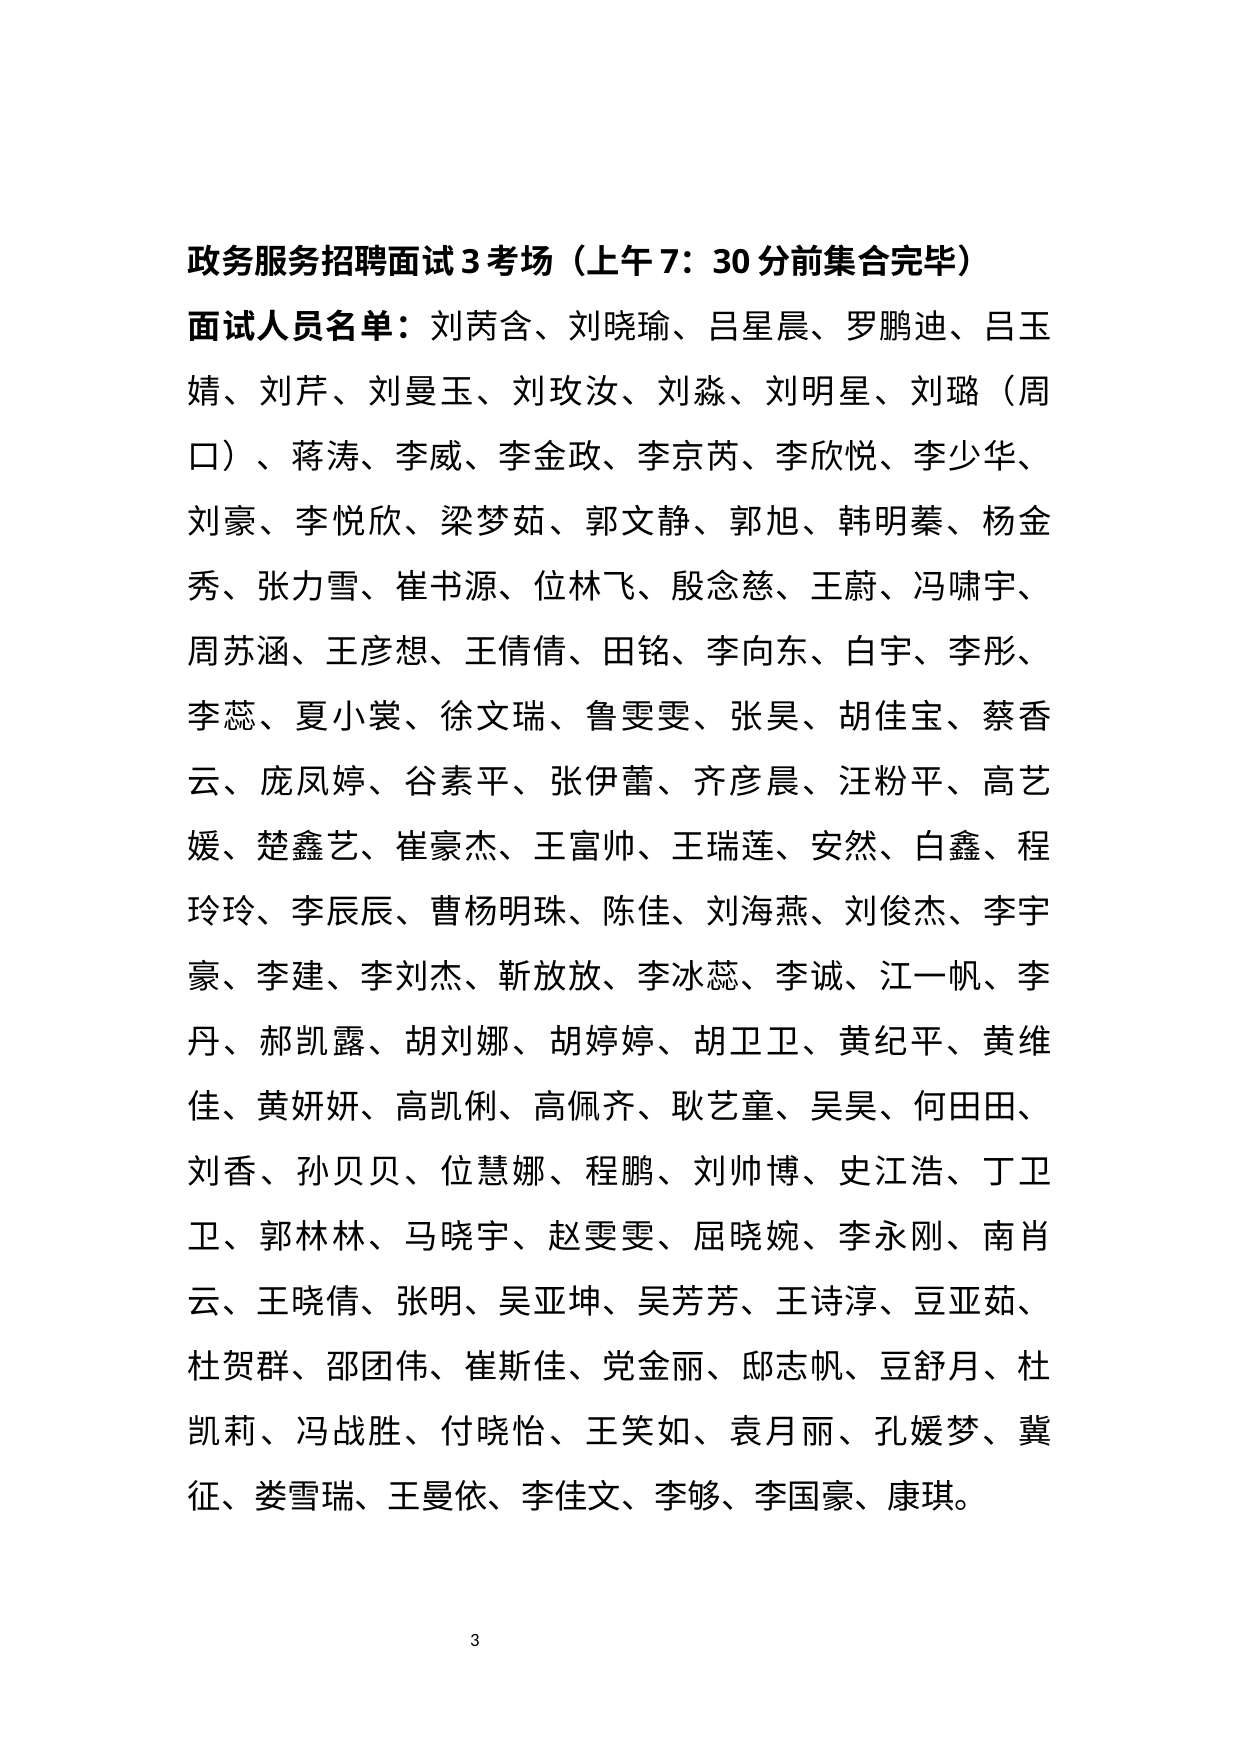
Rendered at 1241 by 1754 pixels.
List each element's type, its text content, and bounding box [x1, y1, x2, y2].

text 政务服务招聘面试3考场（上午7：30分前集合完毕） [187, 227, 1053, 292]
text 面试人员名单：刘苪含、刘晓瑜、吕星晨、罗鹏迪、吕玉婧、刘芹、刘曼玉、刘玫汝、刘淼、刘明星、刘璐（周口）、蒋涛、李威、李金政、李京芮、李欣悦、李少华、刘豪、李悦欣、梁梦茹、郭文静、郭旭、韩明蓁、杨金秀、张力雪、崔书源、位林飞、殷念慈、王蔚、冯啸宇、周苏涵、王彦想、王倩倩、田铭、李向东、白宇、李彤、李蕊、夏小裳、徐文瑞、鲁雯雯、张昊、胡佳宝、蔡香云、庞凤婷、谷素平、张伊蕾、齐彦晨、汪粉平、高艺媛、楚鑫艺、崔豪杰、王富帅、王瑞莲、安然、白鑫、程玲玲、李辰辰、曹杨明珠、陈佳、刘海燕、刘俊杰、李宇豪、李建、李刘杰、靳放放、李冰蕊、李诚、江一帆、李丹、郝凯露、胡刘娜、胡婷婷、胡卫卫、黄纪平、黄维佳、黄妍妍、高凯俐、高佩齐、耿艺童、吴昊、何田田、刘香、孙贝贝、位慧娜、程鹏、刘帅博、史江浩、丁卫卫、郭林林、马晓宇、赵雯雯、屈晓婉、李永刚、南肖云、王晓倩、张明、吴亚坤、吴芳芳、王诗淳、豆亚茹、杜贺群、邵团伟、崔斯佳、党金丽、邸志帆、豆舒月、杜凯莉、冯战胜、付晓怡、王笑如、袁月丽、孔媛梦、冀征、娄雪瑞、王曼依、李佳文、李够、李国豪、康琪。 [187, 292, 1053, 1527]
